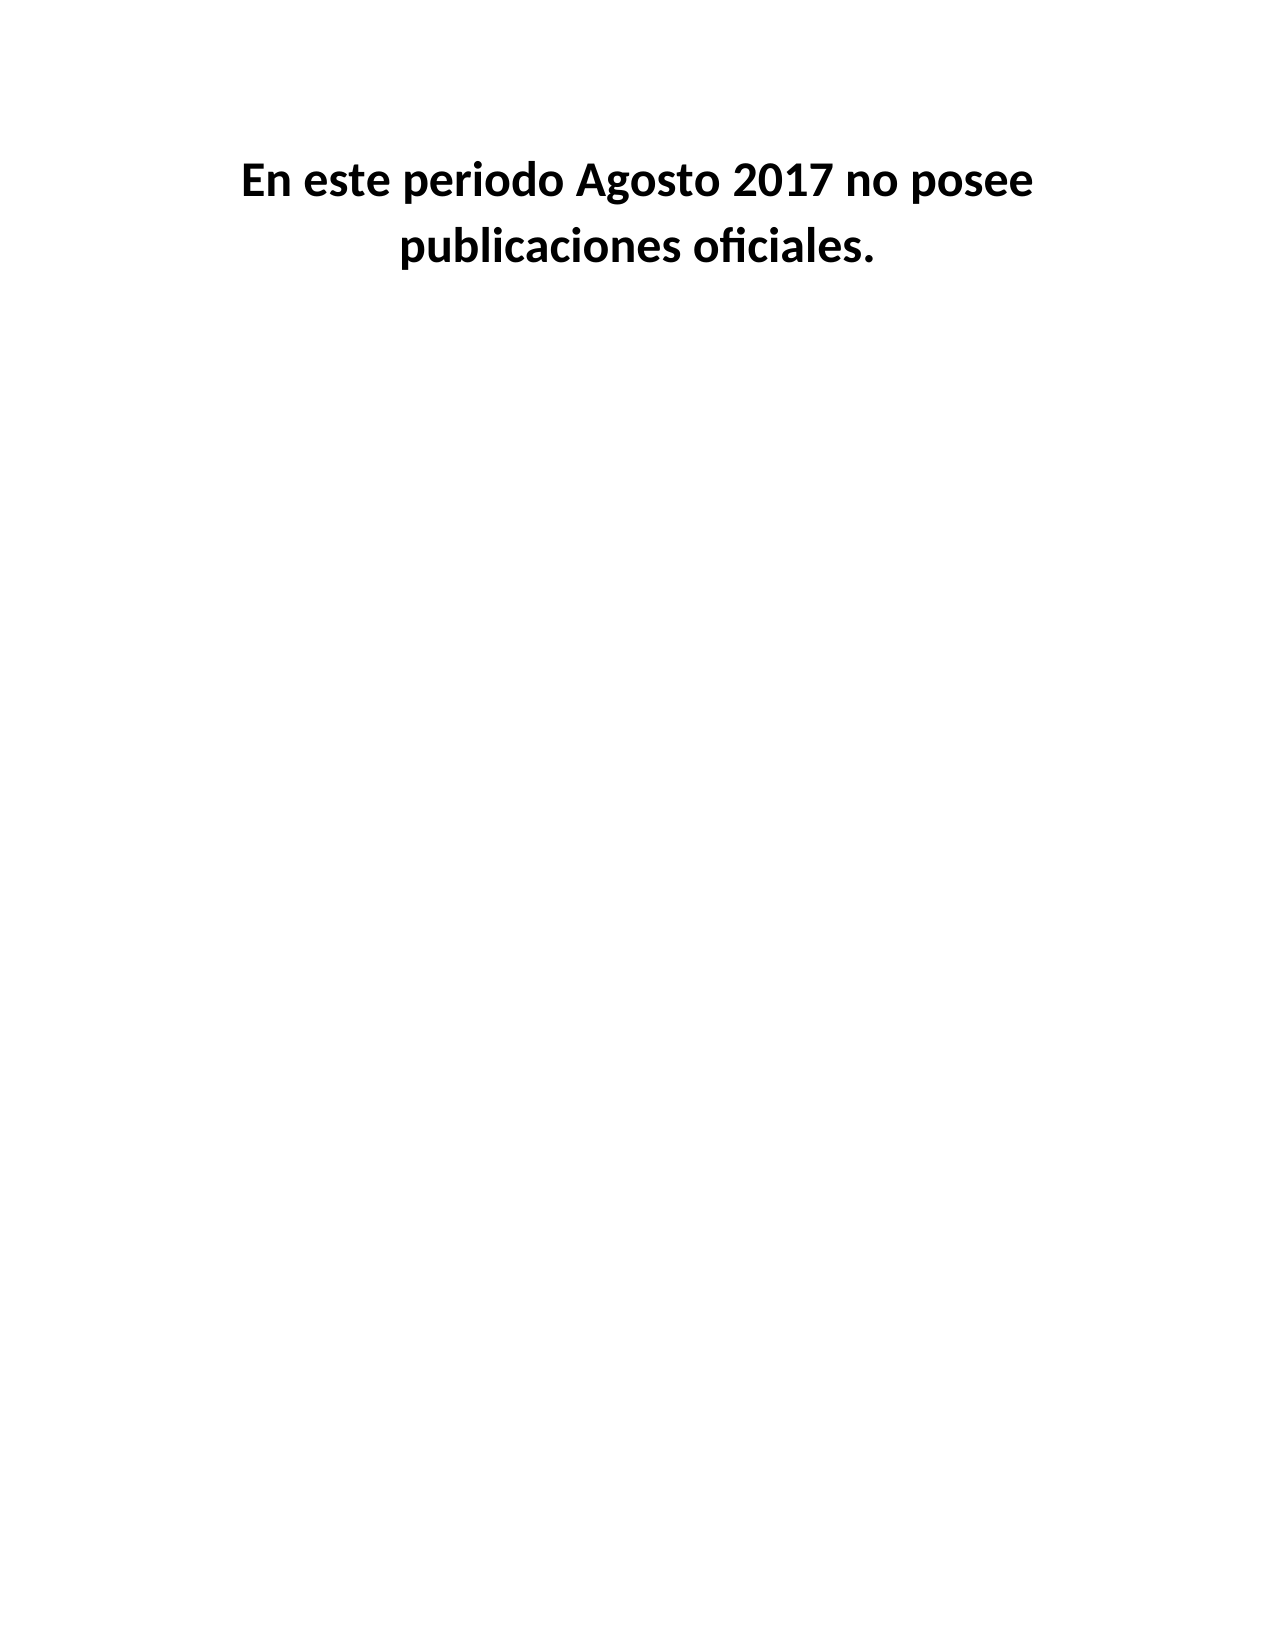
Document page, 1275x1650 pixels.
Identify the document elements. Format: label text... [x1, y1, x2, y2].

text En este periodo Agosto 2017 no posee publicaciones oficiales. [177, 148, 1098, 274]
